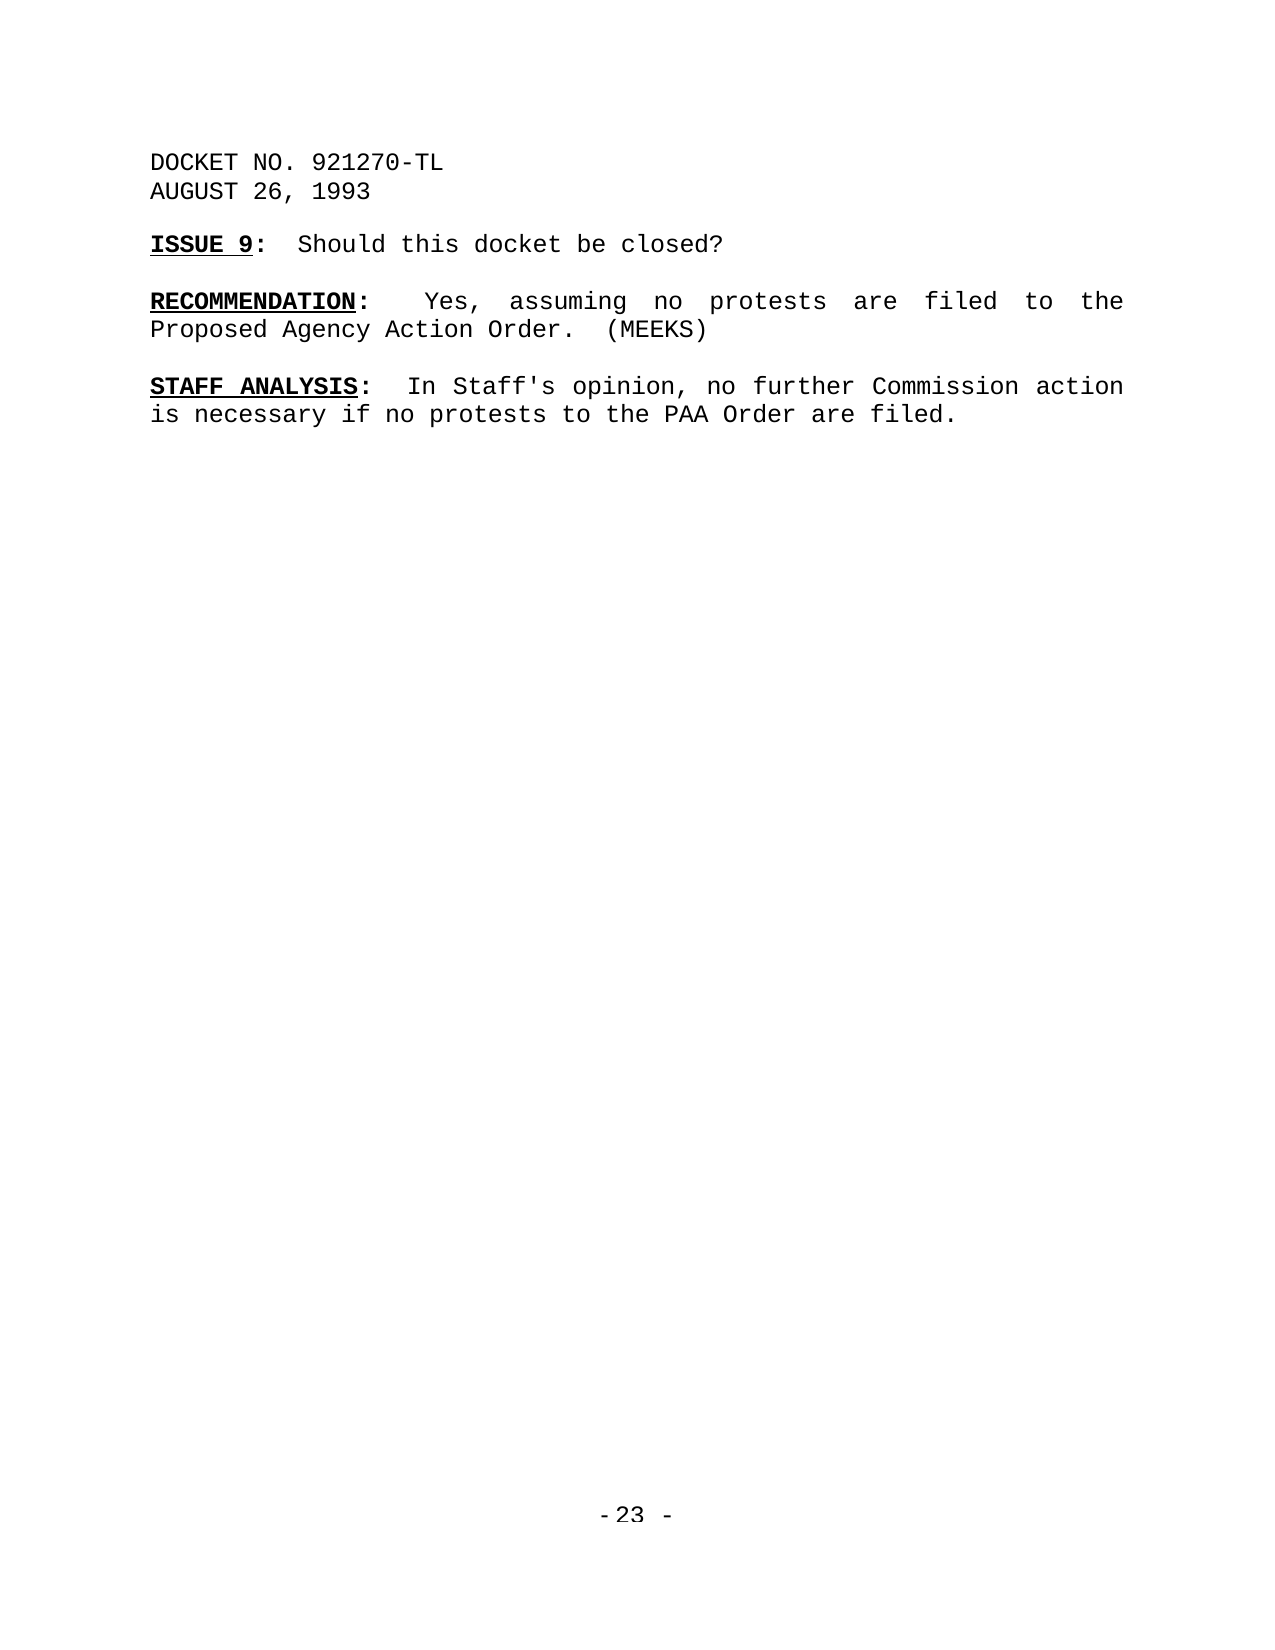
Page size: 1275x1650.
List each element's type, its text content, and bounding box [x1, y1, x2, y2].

text RECOMMENDATION: Yes, assuming no protests are filed to the Proposed Agency Action Order. (MEEKS) [150, 288, 1125, 345]
text STAFF ANALYSIS: In Staff's opinion, no further Commission action is necessary if no protests to the PAA Order are filed. [150, 373, 1125, 430]
text ISSUE 9: Should this docket be closed? [150, 232, 1125, 260]
